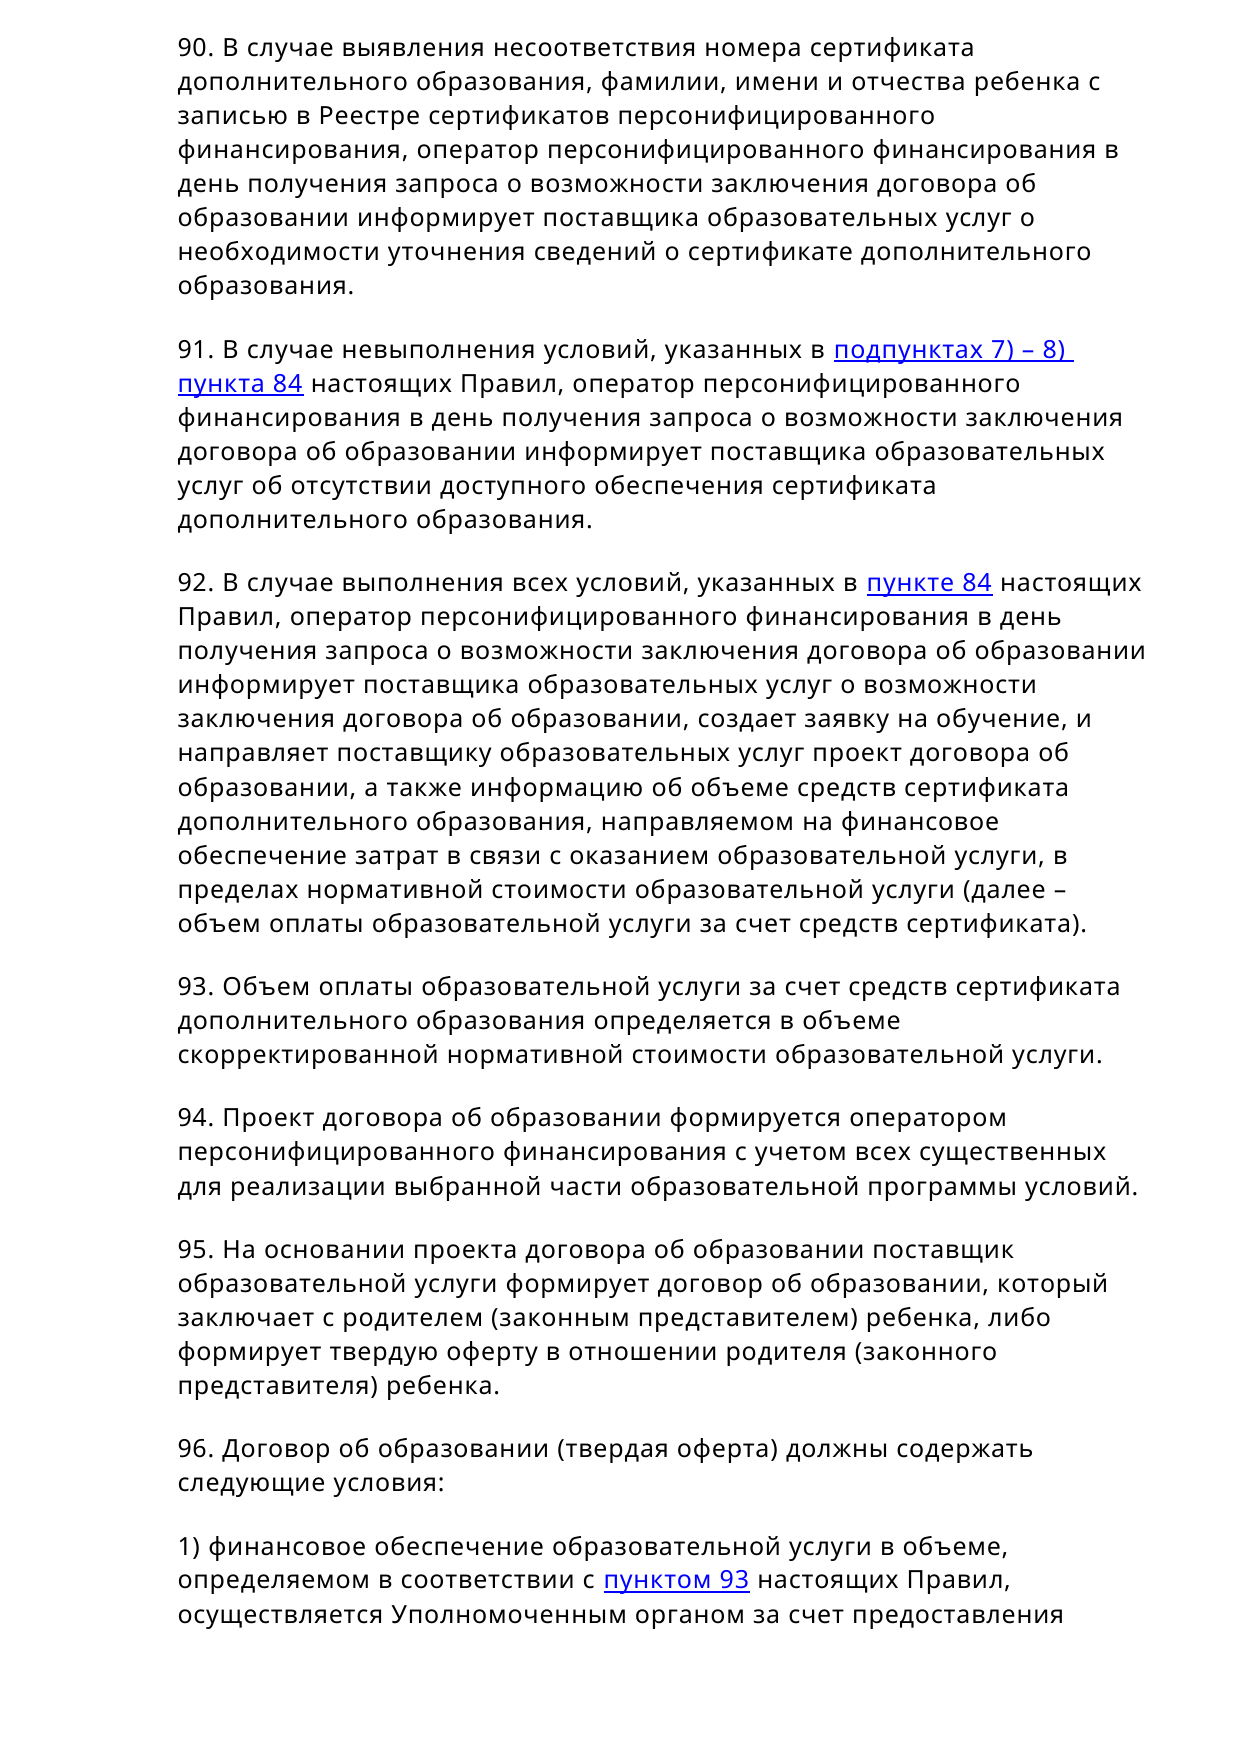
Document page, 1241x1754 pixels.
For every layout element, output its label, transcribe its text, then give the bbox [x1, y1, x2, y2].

text 96. Договор об образовании (твердая оферта) должны содержать следующие условия: [177, 1431, 1152, 1499]
text 90. В случае выявления несоответствия номера сертификата дополнительного образования, фамилии, имени и отчества ребенка с записью в Реестре сертификатов персонифицированного финансирования, оператор персонифицированного финансирования в день получения запроса о возможности заключения договора об образовании информирует поставщика образовательных услуг о необходимости уточнения сведений о сертификате дополнительного образования. [177, 29, 1152, 302]
text 91. В случае невыполнения условий, указанных в подпунктах 7) – 8) пункта 84 настоящих Правил, оператор персонифицированного финансирования в день получения запроса о возможности заключения договора об образовании информирует поставщика образовательных услуг об отсутствии доступного обеспечения сертификата дополнительного образования. [177, 331, 1152, 536]
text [177, 1528, 1152, 1630]
text 93. Объем оплаты образовательной услуги за счет средств сертификата дополнительного образования определяется в объеме скорректированной нормативной стоимости образовательной услуги. [177, 969, 1152, 1071]
text 95. На основании проекта договора об образовании поставщик образовательной услуги формирует договор об образовании, который заключает с родителем (законным представителем) ребенка, либо формирует твердую оферту в отношении родителя (законного представителя) ребенка. [177, 1231, 1152, 1402]
text 92. В случае выполнения всех условий, указанных в пункте 84 настоящих Правил, оператор персонифицированного финансирования в день получения запроса о возможности заключения договора об образовании информирует поставщика образовательных услуг о возможности заключения договора об образовании, создает заявку на обучение, и направляет поставщику образовательных услуг проект договора об образовании, а также информацию об объеме средств сертификата дополнительного образования, направляемом на финансовое обеспечение затрат в связи с оказанием образовательной услуги, в пределах нормативной стоимости образовательной услуги (далее – объем оплаты образовательной услуги за счет средств сертификата). [177, 565, 1152, 939]
text 94. Проект договора об образовании формируется оператором персонифицированного финансирования с учетом всех существенных для реализации выбранной части образовательной программы условий. [177, 1100, 1152, 1202]
